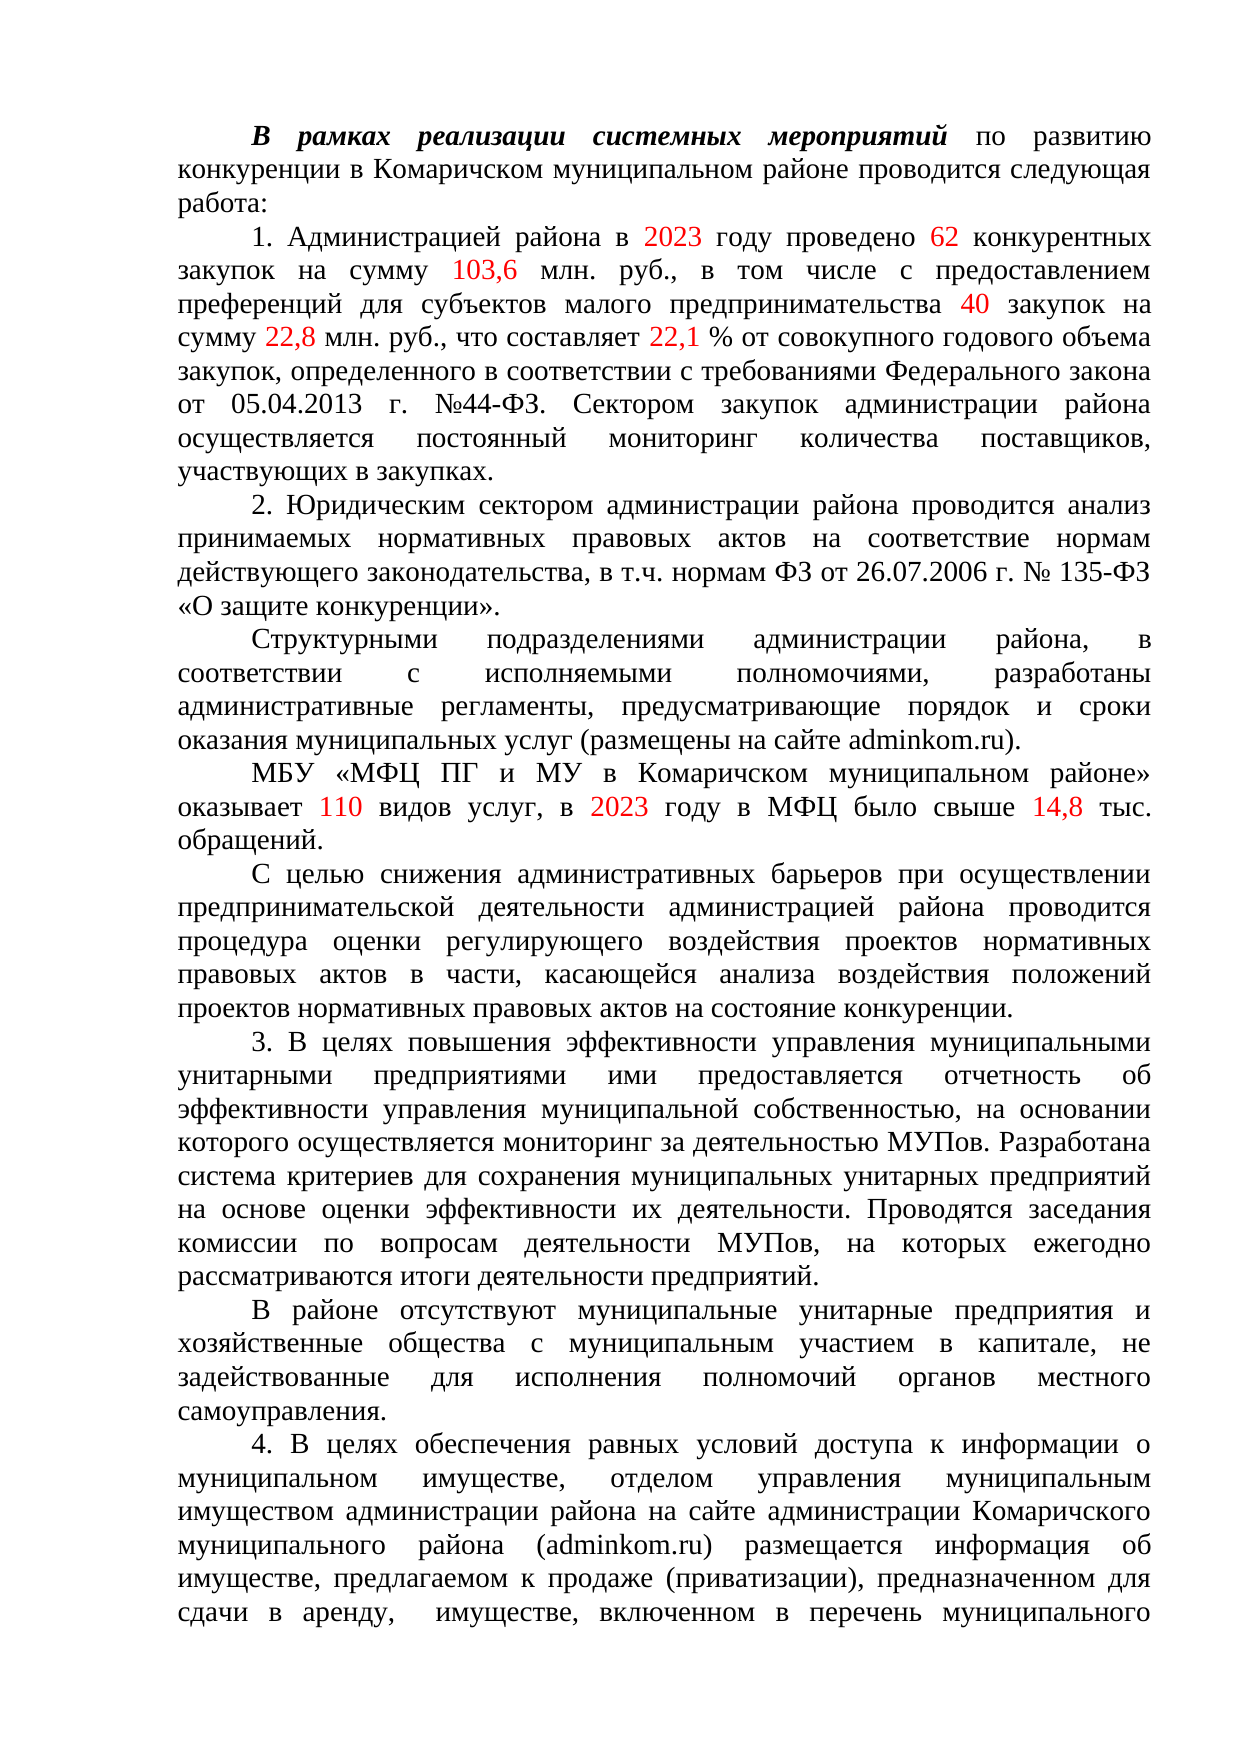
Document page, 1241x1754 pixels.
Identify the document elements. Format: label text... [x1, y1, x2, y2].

text С целью снижения административных барьеров при осуществлении предпринимательской деятельности администрацией района проводится процедура оценки регулирующего воздействия проектов нормативных правовых актов в части, касающейся анализа воздействия положений проектов нормативных правовых актов на состояние конкуренции. [177, 856, 1152, 1024]
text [177, 1426, 1152, 1627]
text Структурными подразделениями администрации района, в соответствии с исполняемыми полномочиями, разработаны административные регламенты, предусматривающие порядок и сроки оказания муниципальных услуг (размещены на сайте adminkom.ru). [177, 621, 1152, 755]
text В районе отсутствуют муниципальные унитарные предприятия и хозяйственные общества с муниципальным участием в капитале, не задействованные для исполнения полномочий органов местного самоуправления. [177, 1292, 1152, 1426]
list 1. Администрацией района в 2023 году проведено 62 конкурентных закупок на сумму 103,6 млн. руб., в том числе с предоставлением преференций для субъектов малого предпринимательства 40 закупок на сумму 22,8 млн. руб., что составляет 22,1 % от совокупного годового объема закупок, определенного в соответствии с требованиями Федерального закона от 05.04.2013 г. №44-ФЗ. Сектором закупок администрации района осуществляется постоянный мониторинг количества поставщиков, участвующих в закупках. [177, 219, 1152, 487]
text В рамках реализации системных мероприятий по развитию конкуренции в Комаричском муниципальном районе проводится следующая работа: [177, 118, 1152, 219]
text 3. В целях повышения эффективности управления муниципальными унитарными предприятиями ими предоставляется отчетность об эффективности управления муниципальной собственностью, на основании которого осуществляется мониторинг за деятельностью МУПов. Разработана система критериев для сохранения муниципальных унитарных предприятий на основе оценки эффективности их деятельности. Проводятся заседания комиссии по вопросам деятельности МУПов, на которых ежегодно рассматриваются итоги деятельности предприятий. [177, 1024, 1152, 1292]
text МБУ «МФЦ ПГ и МУ в Комаричском муниципальном районе» оказывает 110 видов услуг, в 2023 году в МФЦ было свыше 14,8 тыс. обращений. [177, 755, 1152, 856]
text 2. Юридическим сектором администрации района проводится анализ принимаемых нормативных правовых актов на соответствие нормам действующего законодательства, в т.ч. нормам ФЗ от 26.07.2006 г. № 135-ФЗ «О защите конкуренции». [177, 487, 1152, 621]
